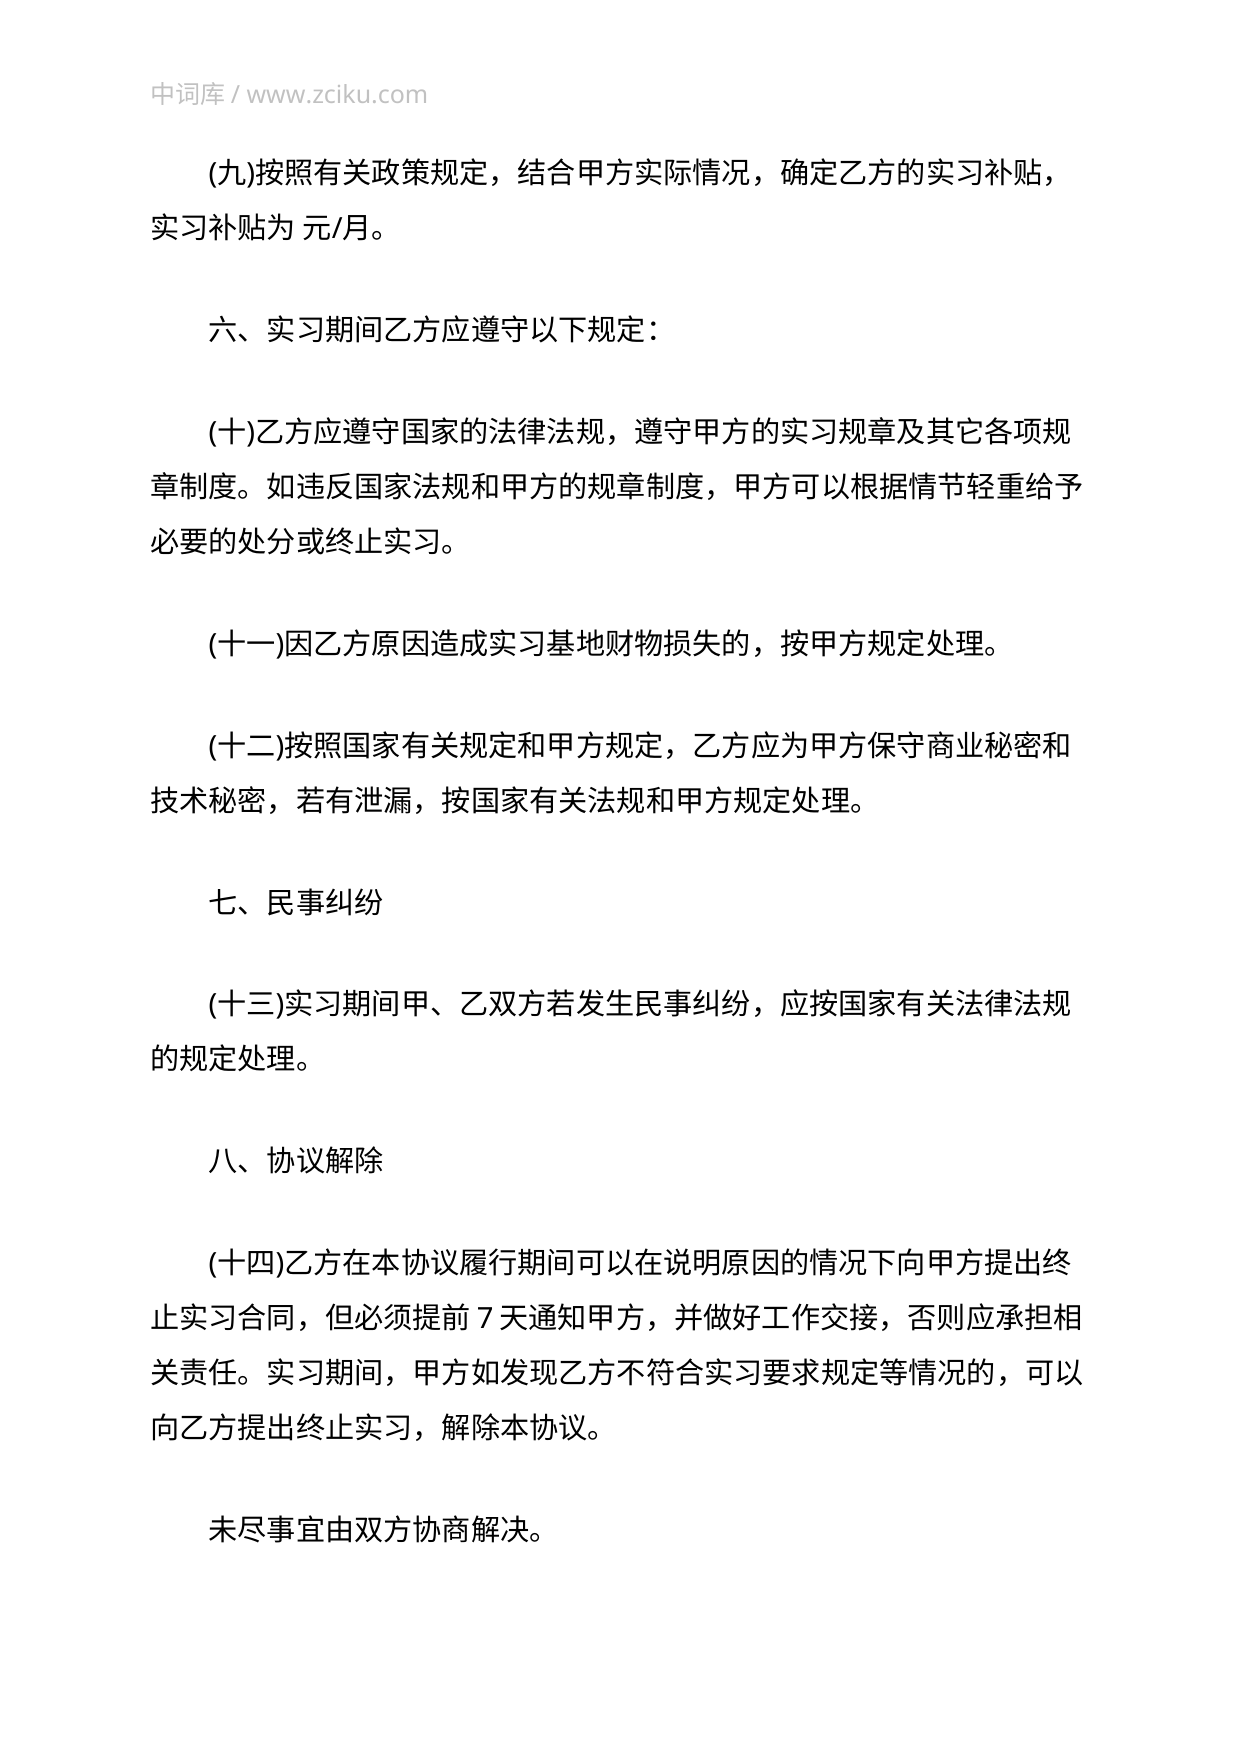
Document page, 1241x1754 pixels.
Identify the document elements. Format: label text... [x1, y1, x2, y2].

text (十二)按照国家有关规定和甲方规定，乙方应为甲方保守商业秘密和技术秘密，若有泄漏，按国家有关法规和甲方规定处理。 [150, 722, 1090, 820]
text (十三)实习期间甲、乙双方若发生民事纠纷，应按国家有关法律法规的规定处理。 [150, 981, 1090, 1078]
text 六、实习期间乙方应遵守以下规定： [150, 307, 1090, 349]
text (十一)因乙方原因造成实习基地财物损失的，按甲方规定处理。 [150, 620, 1090, 663]
text (十四)乙方在本协议履行期间可以在说明原因的情况下向甲方提出终止实习合同，但必须提前7天通知甲方，并做好工作交接，否则应承担相关责任。实习期间，甲方如发现乙方不符合实习要求规定等情况的，可以向乙方提出终止实习，解除本协议。 [150, 1239, 1090, 1447]
text (九)按照有关政策规定，结合甲方实际情况，确定乙方的实习补贴，实习补贴为 元/月。 [150, 150, 1090, 247]
text 七、民事纠纷 [150, 879, 1090, 921]
text 未尽事宜由双方协商解决。 [150, 1506, 1090, 1548]
text (十)乙方应遵守国家的法律法规，遵守甲方的实习规章及其它各项规章制度。如违反国家法规和甲方的规章制度，甲方可以根据情节轻重给予必要的处分或终止实习。 [150, 409, 1090, 561]
text 八、协议解除 [150, 1138, 1090, 1180]
